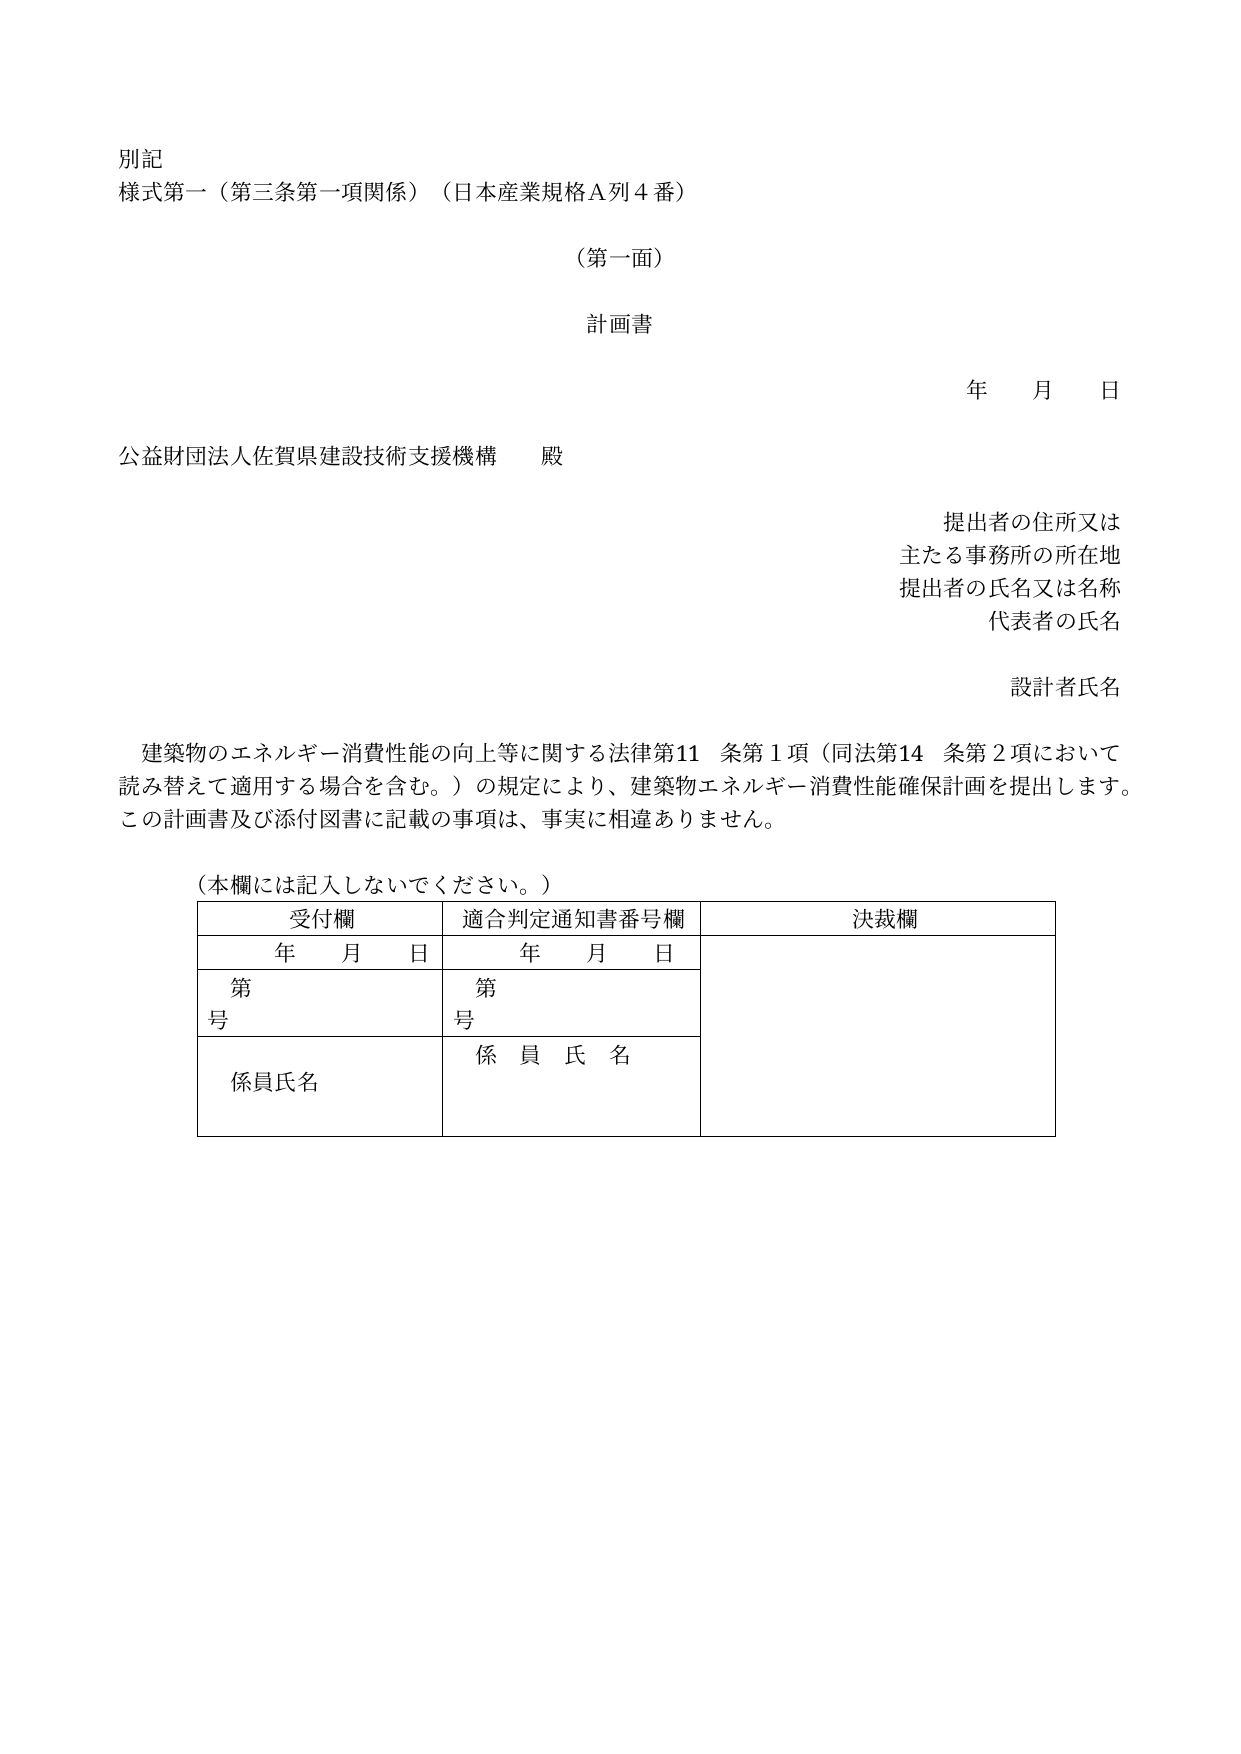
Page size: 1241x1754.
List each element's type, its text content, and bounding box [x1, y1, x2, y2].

table_cell 年 月 日 [198, 936, 442, 969]
text （本欄には記入しないでください。） [118, 868, 1122, 901]
text 設計者氏名 [118, 670, 1122, 703]
text 別記 [118, 141, 1122, 174]
text 主たる事務所の所在地 [118, 538, 1122, 571]
text 代表者の氏名 [118, 604, 1122, 637]
table_header 適合判定通知書番号欄 [443, 902, 700, 935]
table_cell 係員氏名 [443, 1037, 700, 1136]
table_cell 係員氏名 [198, 1037, 442, 1136]
text 年 月 日 [118, 372, 1122, 406]
text 公益財団法人佐賀県建設技術支援機構 殿 [118, 438, 1122, 472]
table_cell 第 号 [198, 970, 442, 1036]
table_cell [701, 936, 1055, 1136]
table_header 決裁欄 [701, 902, 1055, 935]
table_header 受付欄 [198, 902, 442, 935]
text 計画書 [118, 306, 1122, 339]
text （第一面） [118, 240, 1122, 273]
text 提出者の氏名又は名称 [118, 571, 1122, 604]
text 建築物のエネルギー消費性能の向上等に関する法律第11条第１項（同法第14条第２項において読み替えて適用する場合を含む。）の規定により、建築物エネルギー消費性能確保計画を提出します。この計画書及び添付図書に記載の事項は、事実に相違ありません。 [118, 736, 1122, 835]
text 提出者の住所又は [118, 504, 1122, 538]
table_cell 第 号 [443, 970, 700, 1036]
text 様式第一（第三条第一項関係）（日本産業規格Ａ列４番） [118, 174, 1122, 207]
table_cell 年 月 日 [443, 936, 700, 969]
